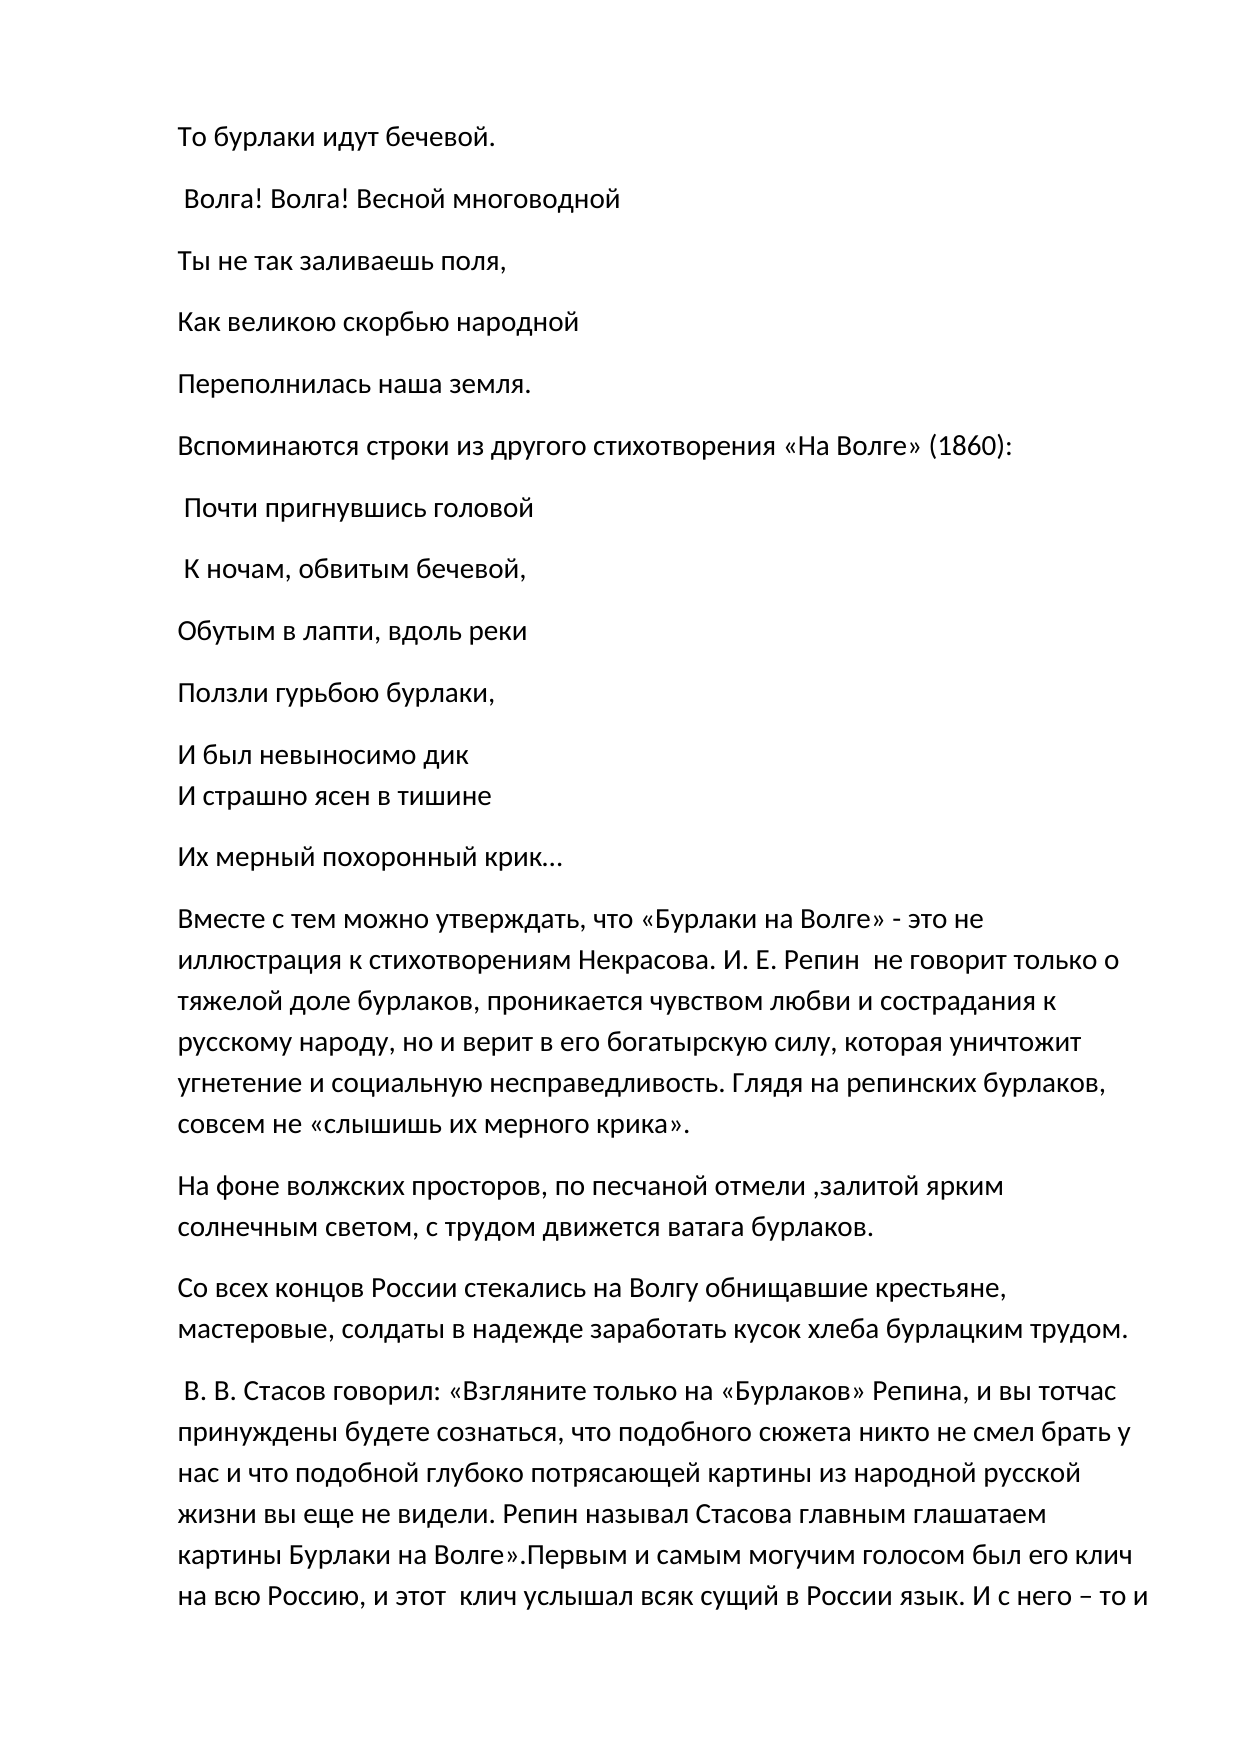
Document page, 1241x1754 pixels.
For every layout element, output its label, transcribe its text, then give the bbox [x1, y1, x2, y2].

text Вместе с тем можно утверждать, что «Бурлаки на Волге» - это не иллюстрация к стихотворениям Некрасова. И. Е. Репин не говорит только о тяжелой доле бурлаков, проникается чувством любви и сострадания к русскому народу, но и верит в его богатырскую силу, которая уничтожит угнетение и социальную несправедливость. Глядя на репинских бурлаков, совсем не «слышишь их мерного крика». [177, 900, 1152, 1141]
text То бурлаки идут бечевой. [177, 118, 1152, 154]
text Обутым в лапти, вдоль реки [177, 612, 1152, 648]
text На фоне волжских просторов, по песчаной отмели ,залитой ярким солнечным светом, с трудом движется ватага бурлаков. [177, 1167, 1152, 1243]
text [177, 1372, 1152, 1612]
text Переполнилась наша земля. [177, 365, 1152, 401]
text Как великою скорбью народной [177, 303, 1152, 339]
text Почти пригнувшись головой [177, 489, 1152, 524]
text И был невыносимо дик И страшно ясен в тишине [177, 736, 1152, 812]
text Их мерный похоронный крик… [177, 838, 1152, 874]
text Со всех концов России стекались на Волгу обнищавшие крестьяне, мастеровые, солдаты в надежде заработать кусок хлеба бурлацким трудом. [177, 1269, 1152, 1346]
text Волга! Волга! Весной многоводной [177, 180, 1152, 216]
text Вспоминаются строки из другого стихотворения «На Волге» (1860): [177, 427, 1152, 463]
text К ночам, обвитым бечевой, [177, 551, 1152, 586]
text Ты не так заливаешь поля, [177, 242, 1152, 277]
text Ползли гурьбою бурлаки, [177, 674, 1152, 710]
